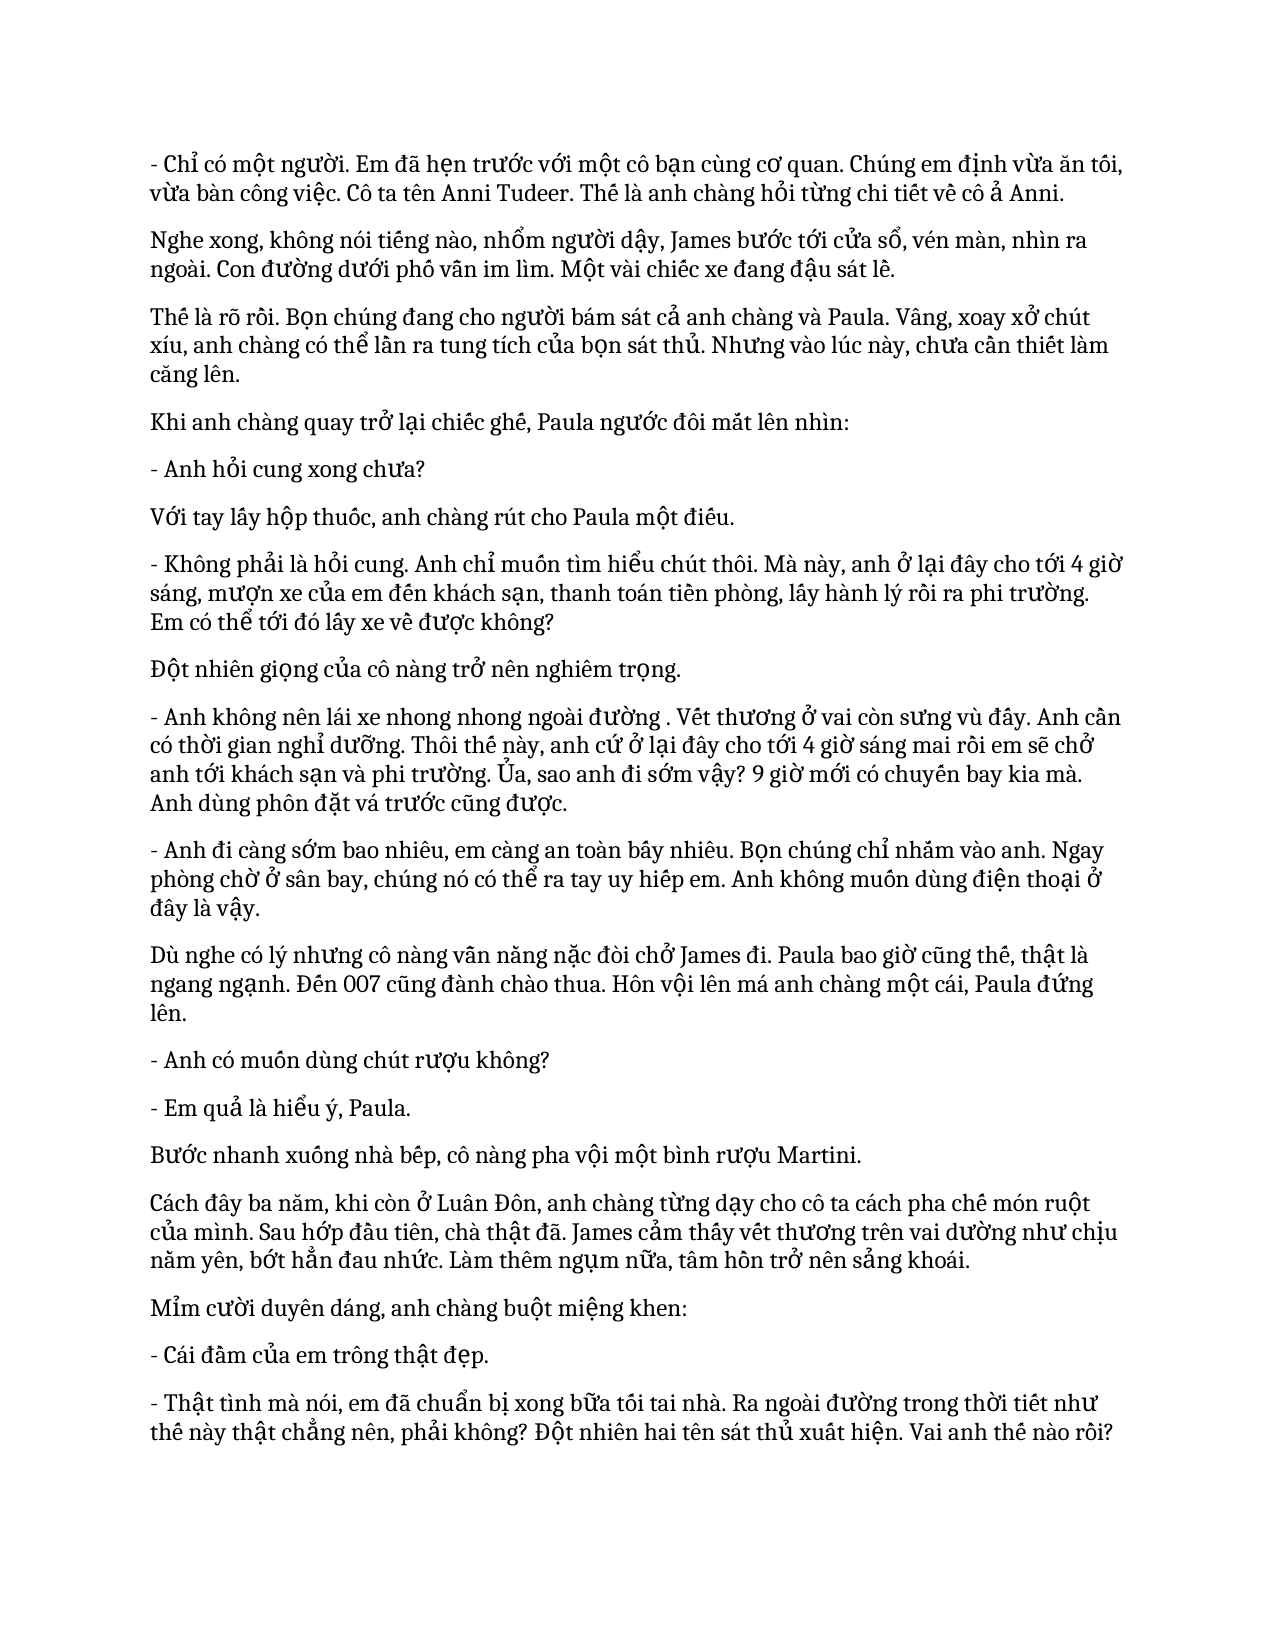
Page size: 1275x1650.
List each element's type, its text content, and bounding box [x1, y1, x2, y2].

text Bước nhanh xuống nhà bếp, cô nàng pha vội một bình rượu Martini. [150, 1141, 1125, 1170]
text Đột nhiên giọng của cô nàng trở nên nghiêm trọng. [150, 655, 1125, 684]
text Khi anh chàng quay trở lại chiếc ghế, Paula ngước đôi mắt lên nhìn: [150, 407, 1125, 436]
text - Anh đi càng sớm bao nhiêu, em càng an toàn bấy nhiêu. Bọn chúng chỉ nhắm vào anh. Ngay phòng chờ ở sân bay, chúng nó có thể ra tay uy hiếp em. Anh không muốn dùng điện thoại ở đây là vậy. [150, 836, 1125, 922]
text Nghe xong, không nói tiếng nào, nhổm người dậy, James bước tới cửa sổ, vén màn, nhìn ra ngoài. Con đường dưới phố vẫn im lìm. Một vài chiếc xe đang đậu sát lề. [150, 226, 1125, 284]
text - Chỉ có một người. Em đã hẹn trước với một cô bạn cùng cơ quan. Chúng em định vừa ăn tối, vừa bàn công việc. Cô ta tên Anni Tudeer. Thế là anh chàng hỏi từng chi tiết về cô ả Anni. [150, 150, 1125, 207]
text Thế là rõ rồi. Bọn chúng đang cho người bám sát cả anh chàng và Paula. Vâng, xoay xở chút xíu, anh chàng có thể lần ra tung tích của bọn sát thủ. Nhưng vào lúc này, chưa cần thiết làm căng lên. [150, 302, 1125, 389]
text Với tay lấy hộp thuốc, anh chàng rút cho Paula một điếu. [150, 502, 1125, 531]
text Dù nghe có lý nhưng cô nàng vẫn nằng nặc đòi chở James đi. Paula bao giờ cũng thế, thật là ngang ngạnh. Đến 007 cũng đành chào thua. Hôn vội lên má anh chàng một cái, Paula đứng lên. [150, 941, 1125, 1027]
text - Anh có muốn dùng chút rượu không? [150, 1046, 1125, 1075]
text - Cái đầm của em trông thật đẹp. [150, 1341, 1125, 1370]
text - Anh không nên lái xe nhong nhong ngoài đường . Vết thương ở vai còn sưng vù đấy. Anh cần có thời gian nghỉ dưỡng. Thôi thế này, anh cứ ở lại đây cho tới 4 giờ sáng mai rồi em sẽ chở anh tới khách sạn và phi trường. Ủa, sao anh đi sớm vậy? 9 giờ mới có chuyến bay kia mà. Anh dùng phôn đặt vá trước cũng được. [150, 702, 1125, 817]
text Cách đây ba năm, khi còn ở Luân Đôn, anh chàng từng dạy cho cô ta cách pha chế món ruột của mình. Sau hớp đầu tiên, chà thật đã. James cảm thấy vết thương trên vai dường như chịu nằm yên, bớt hẳn đau nhức. Làm thêm ngụm nữa, tâm hồn trở nên sảng khoái. [150, 1189, 1125, 1275]
text - Thật tình mà nói, em đã chuẩn bị xong bữa tối tai nhà. Ra ngoài đường trong thời tiết như thế này thật chẳng nên, phải không? Đột nhiên hai tên sát thủ xuất hiện. Vai anh thế nào rồi? [150, 1389, 1125, 1446]
text - Không phải là hỏi cung. Anh chỉ muốn tìm hiểu chút thôi. Mà này, anh ở lại đây cho tới 4 giờ sáng, mượn xe của em đến khách sạn, thanh toán tiền phòng, lấy hành lý rồi ra phi trường. Em có thể tới đó lấy xe về được không? [150, 550, 1125, 636]
text - Anh hỏi cung xong chưa? [150, 455, 1125, 484]
text Mỉm cười duyên dáng, anh chàng buột miệng khen: [150, 1294, 1125, 1322]
text - Em quả là hiểu ý, Paula. [150, 1094, 1125, 1122]
